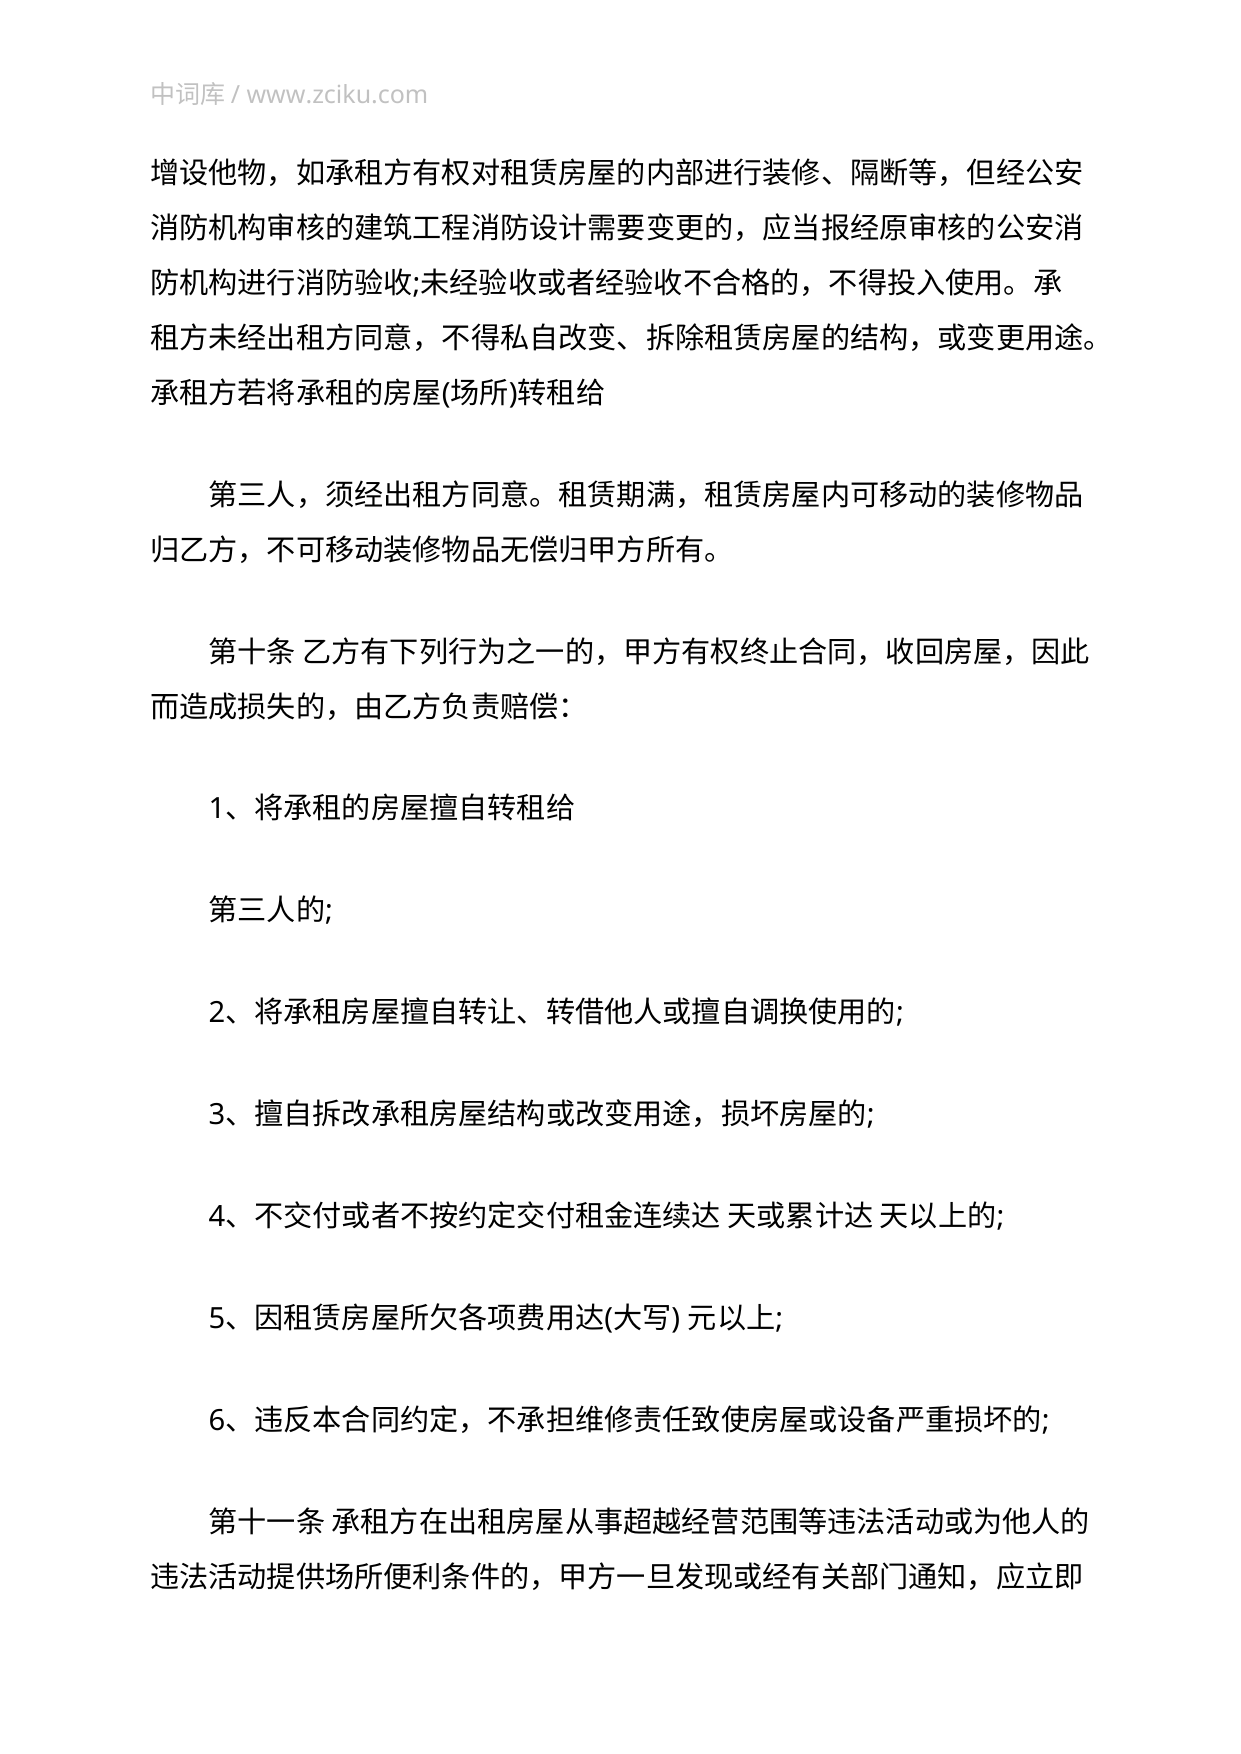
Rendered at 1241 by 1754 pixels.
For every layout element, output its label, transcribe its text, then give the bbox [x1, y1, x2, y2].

text 2、将承租房屋擅自转让、转借他人或擅自调换使用的; [150, 989, 1090, 1031]
text 3、擅自拆改承租房屋结构或改变用途，损坏房屋的; [150, 1091, 1090, 1133]
text 第十条 乙方有下列行为之一的，甲方有权终止合同，收回房屋，因此而造成损失的，由乙方负责赔偿： [150, 628, 1090, 726]
text 6、违反本合同约定，不承担维修责任致使房屋或设备严重损坏的; [150, 1397, 1090, 1439]
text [150, 150, 1090, 412]
text 4、不交付或者不按约定交付租金连续达 天或累计达 天以上的; [150, 1193, 1090, 1235]
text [150, 1499, 1090, 1596]
text 第三人的; [150, 887, 1090, 929]
text 1、将承租的房屋擅自转租给 [150, 785, 1090, 827]
text 第三人，须经出租方同意。租赁期满，租赁房屋内可移动的装修物品归乙方，不可移动装修物品无偿归甲方所有。 [150, 472, 1090, 569]
text 5、因租赁房屋所欠各项费用达(大写) 元以上; [150, 1295, 1090, 1337]
